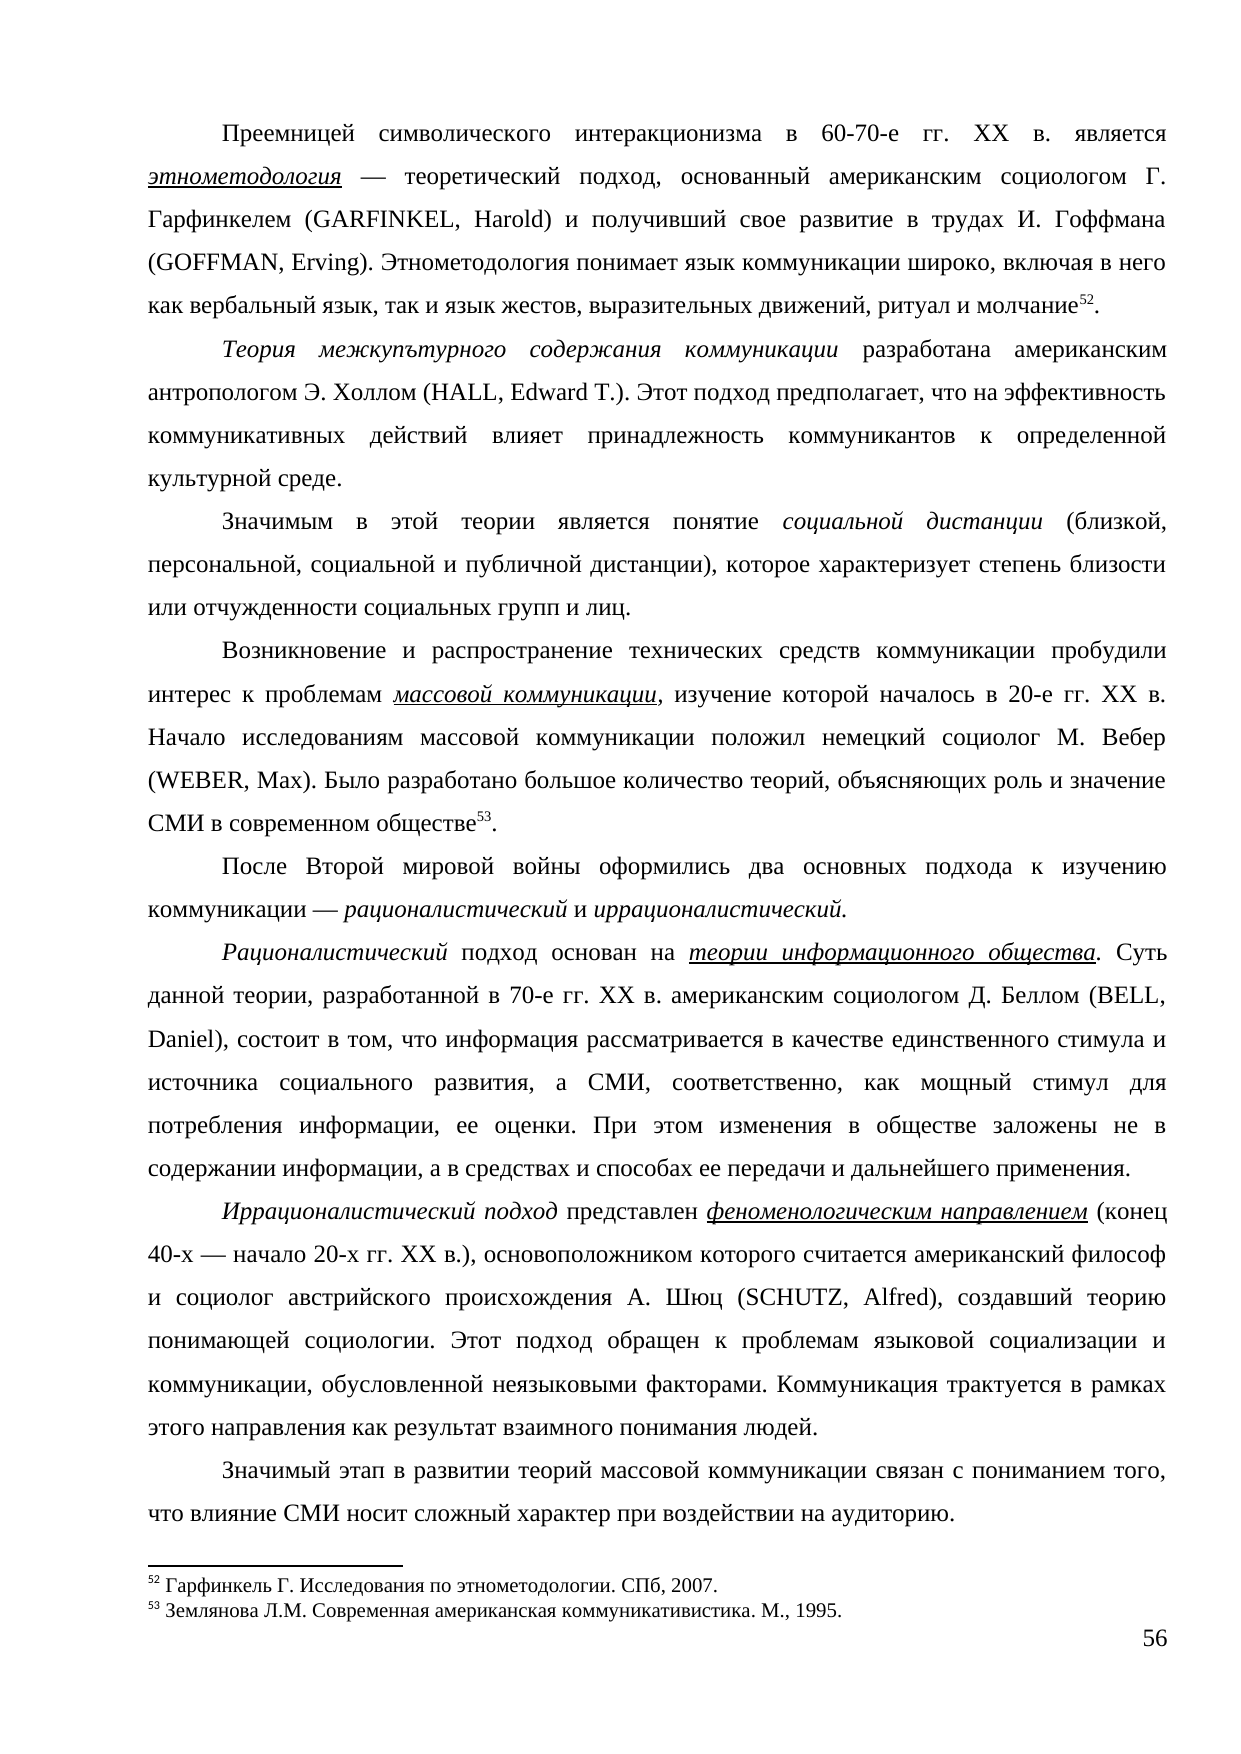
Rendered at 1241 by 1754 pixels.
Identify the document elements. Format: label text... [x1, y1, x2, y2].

text Рационалистический подход основан на теории информационного общества. Суть данной теории, разработанной в 70-е гг. XX в. американским социологом Д. Беллом (BELL, Daniel), состоит в том, что информация рассматривается в качестве единственного стимула и источника социального развития, а СМИ, соответственно, как мощный стимул для потребления информации, ее оценки. При этом изменения в обществе заложены не в содержании информации, а в средствах и способах ее передачи и дальнейшего применения. [148, 937, 1167, 1182]
text После Второй мировой войны оформились два основных подхода к изучению коммуникации — рационалистический и иррационалистический. [148, 851, 1167, 923]
text Значимый этап в развитии теорий массовой коммуникации связан с пониманием того, что влияние СМИ носит сложный характер при воздействии на аудиторию. [148, 1455, 1167, 1527]
text Теория межкупътурного содержания коммуникации разработана американским антропологом Э. Холлом (HALL, Edward Т.). Этот подход предполагает, что на эффективность коммуникативных действий влияет принадлежность коммуникантов к определенной культурной среде. [148, 334, 1167, 492]
text Преемницей символического интеракционизма в 60-70-е гг. XX в. является этнометодология — теоретический подход, основанный американским социологом Г. Гарфинкелем (GARFINKEL, Harold) и получивший свое развитие в трудах И. Гоффмана (GOFFMAN, Erving). Этнометодология понимает язык коммуникации широко, включая в него как вербальный язык, так и язык жестов, выразительных движений, ритуал и молчание. [148, 118, 1167, 319]
text Иррационалистический подход представлен феноменологическим направлением (конец 40-х — начало 20-х гг. XX в.), основоположником которого считается американский философ и социолог австрийского происхождения А. Шюц (SCHUTZ, Alfred), создавший теорию понимающей социологии. Этот подход обращен к проблемам языковой социализации и коммуникации, обусловленной неязыковыми факторами. Коммуникация трактуется в рамках этого направления как результат взаимного понимания людей. [148, 1196, 1167, 1441]
text Возникновение и распространение технических средств коммуникации пробудили интерес к проблемам массовой коммуникации, изучение которой началось в 20-е гг. XX в. Начало исследованиям массовой коммуникации положил немецкий социолог М. Вебер (WEBER, Мах). Было разработано большое количество теорий, объясняющих роль и значение СМИ в современном обществе. [148, 636, 1167, 837]
text Значимым в этой теории является понятие социальной дистанции (близкой, персональной, социальной и публичной дистанции), которое характеризует степень близости или отчужденности социальных групп и лиц. [148, 506, 1167, 621]
